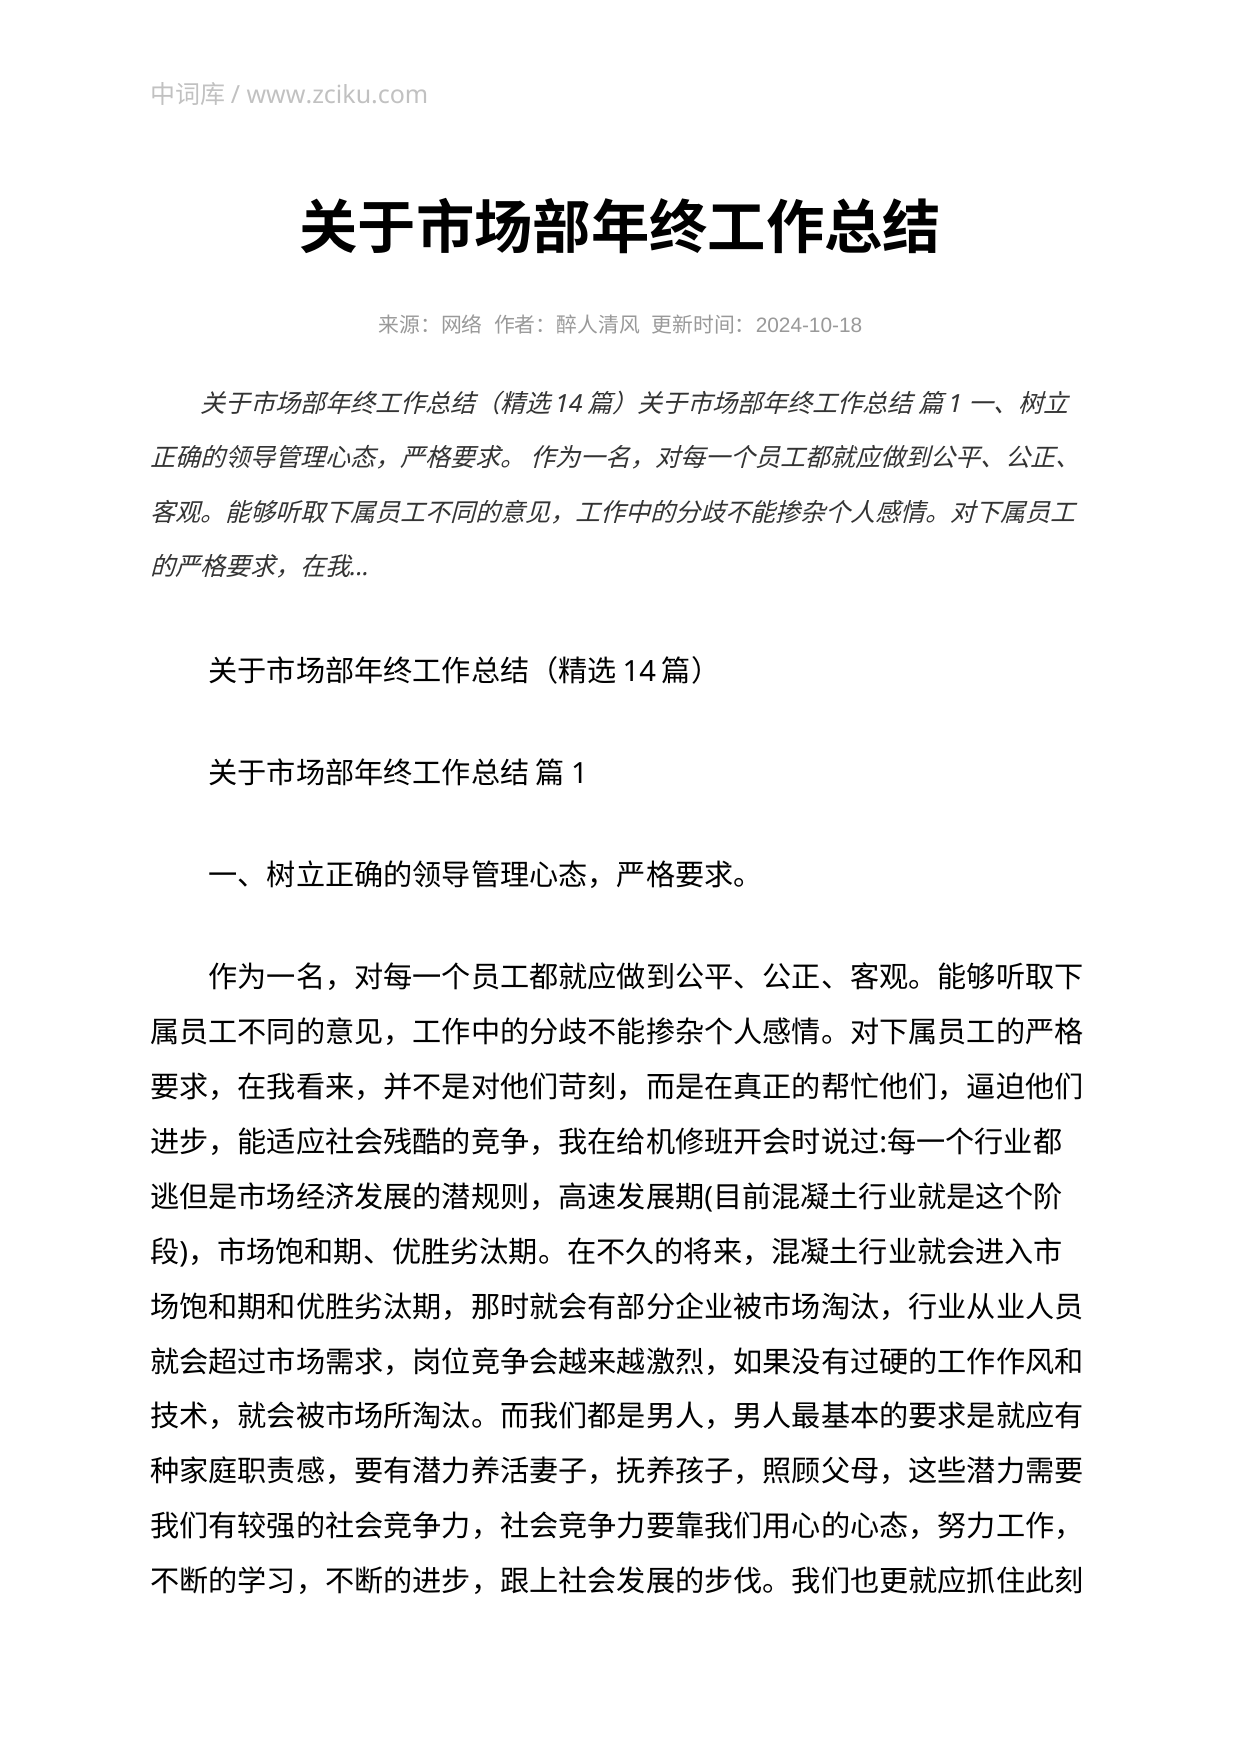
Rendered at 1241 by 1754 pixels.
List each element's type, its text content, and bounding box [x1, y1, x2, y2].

text 关于市场部年终工作总结（精选14篇） [150, 648, 1090, 690]
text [150, 953, 1090, 1600]
text 关于市场部年终工作总结 篇1 [150, 750, 1090, 792]
text 来源：网络 作者：醉人清风 更新时间：2024-10-18 [150, 313, 1090, 337]
text 关于市场部年终工作总结（精选14篇）关于市场部年终工作总结 篇1 一、树立正确的领导管理心态，严格要求。 作为一名，对每一个员工都就应做到公平、公正、客观。能够听取下属员工不同的意见，工作中的分歧不能掺杂个人感情。对下属员工的严格要求，在我... [150, 383, 1090, 583]
subtitle 关于市场部年终工作总结 [150, 181, 1090, 266]
text 一、树立正确的领导管理心态，严格要求。 [150, 852, 1090, 894]
